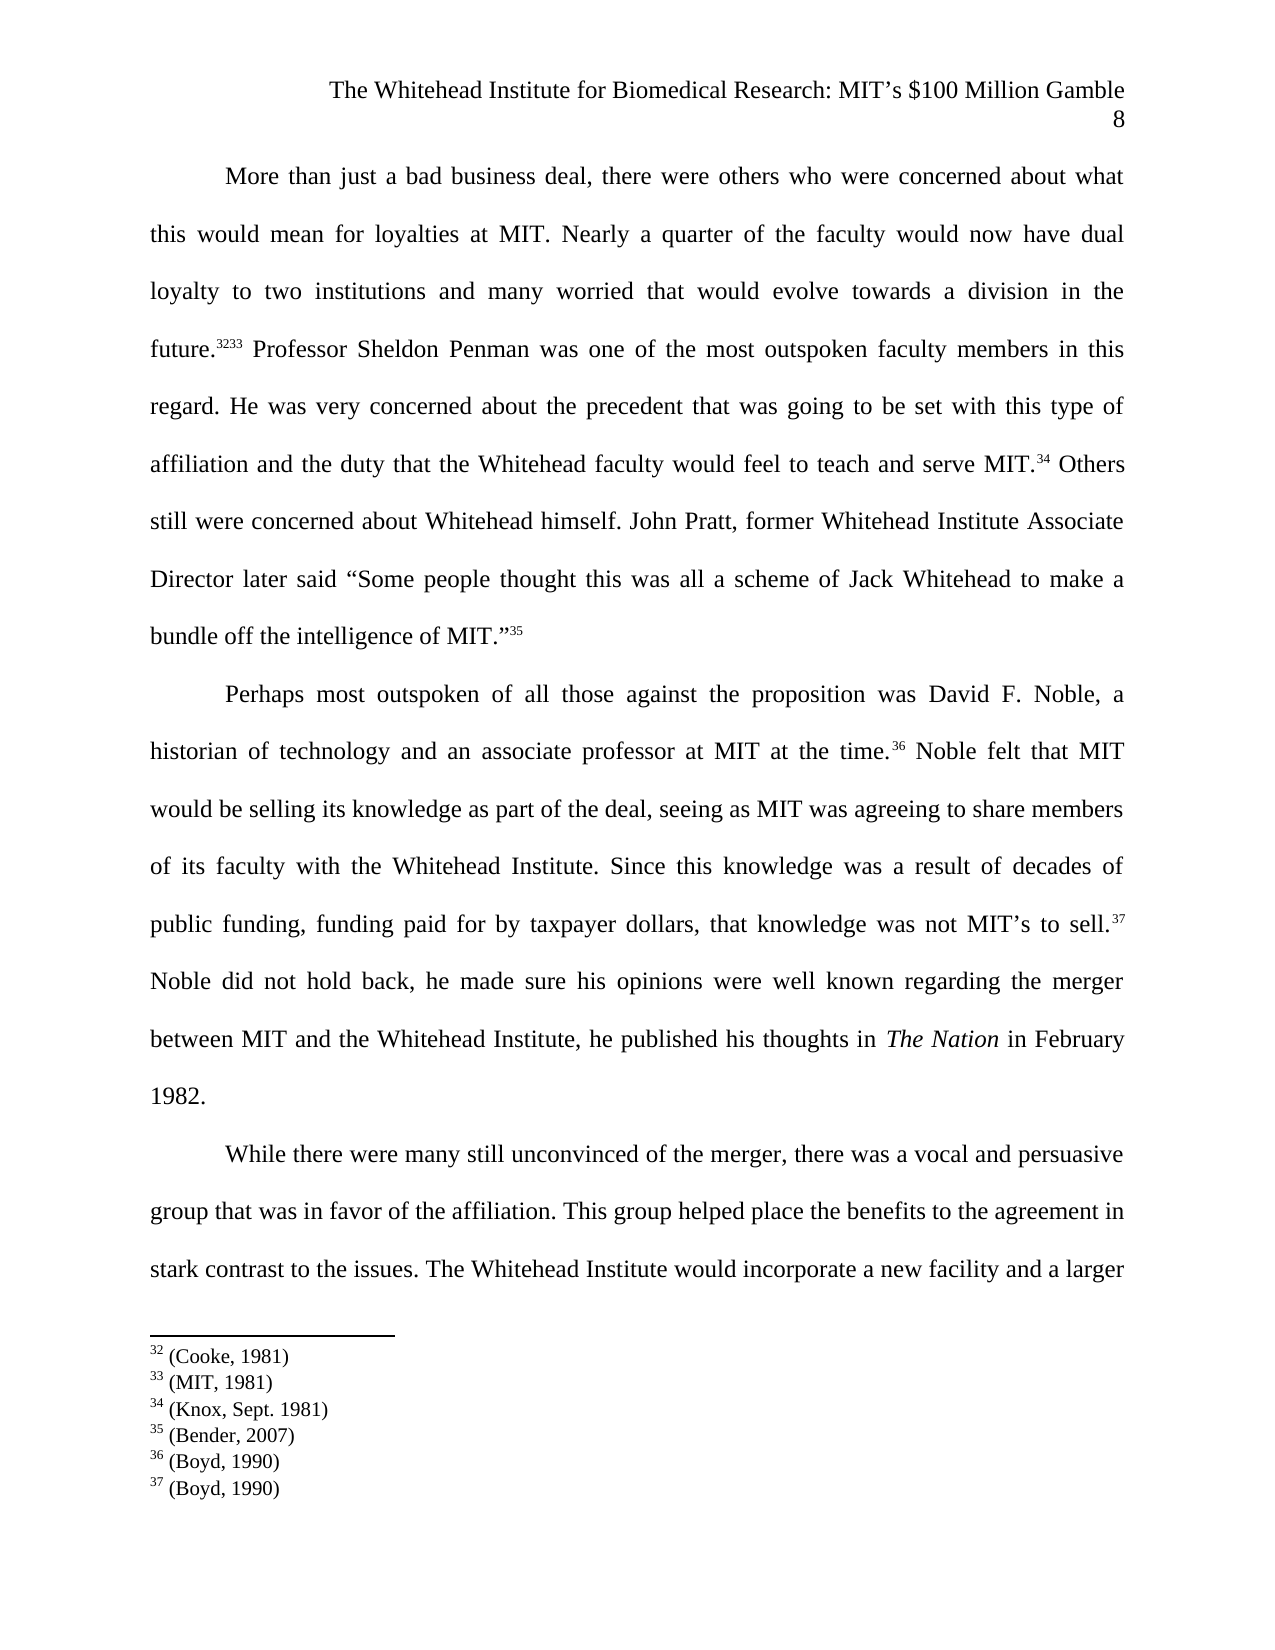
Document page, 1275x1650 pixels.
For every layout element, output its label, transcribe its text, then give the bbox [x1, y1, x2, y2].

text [150, 1139, 1125, 1282]
text More than just a bad business deal, there were others who were concerned about what this would mean for loyalties at MIT. Nearly a quarter of the faculty would now have dual loyalty to two institutions and many worried that would evolve towards a division in the future. Professor Sheldon Penman was one of the most outspoken faculty members in this regard. He was very concerned about the precedent that was going to be set with this type of affiliation and the duty that the Whitehead faculty would feel to teach and serve MIT. Others still were concerned about Whitehead himself. John Pratt, former Whitehead Institute Associate Director later said “Some people thought this was all a scheme of Jack Whitehead to make a bundle off the intelligence of MIT.” [150, 161, 1125, 650]
text Perhaps most outspoken of all those against the proposition was David F. Noble, a historian of technology and an associate professor at MIT at the time. Noble felt that MIT would be selling its knowledge as part of the deal, seeing as MIT was agreeing to share members of its faculty with the Whitehead Institute. Since this knowledge was a result of decades of public funding, funding paid for by taxpayer dollars, that knowledge was not MIT’s to sell. Noble did not hold back, he made sure his opinions were well known regarding the merger between MIT and the Whitehead Institute, he published his thoughts in The Nation in February 1982. [150, 679, 1125, 1110]
